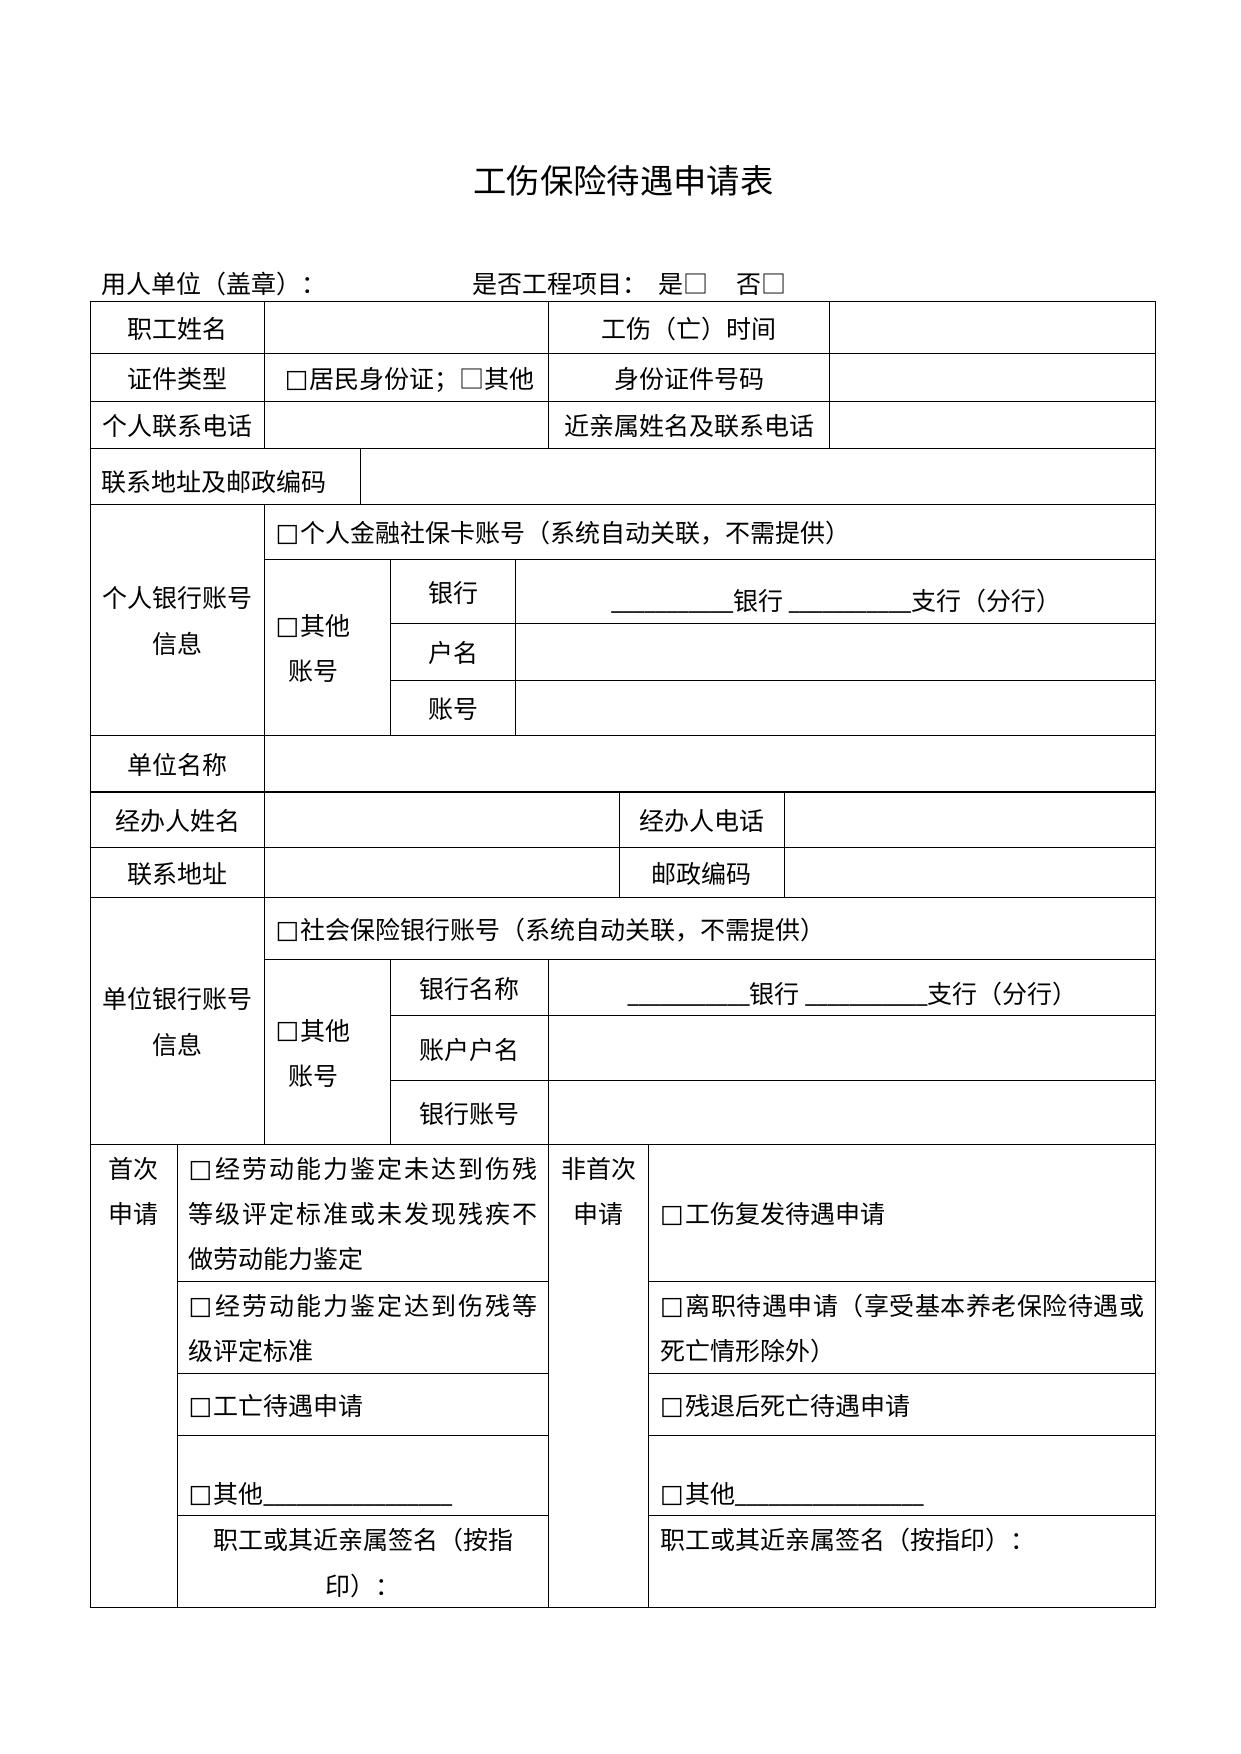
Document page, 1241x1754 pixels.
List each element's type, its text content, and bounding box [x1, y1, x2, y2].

table_cell [265, 848, 619, 897]
table_cell [830, 302, 1155, 353]
table_cell □个人金融社保卡账号（系统自动关联，不需提供） [265, 505, 1155, 559]
table_cell 联系地址及邮政编码 [91, 449, 360, 503]
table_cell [178, 1516, 548, 1607]
table_cell 非首次申请 [549, 1145, 648, 1607]
table_cell 账户户名 [391, 1016, 548, 1080]
table_cell 户名 [391, 624, 515, 679]
table_cell 首次申请 [91, 1145, 177, 1607]
table_header 用人单位（盖章）： 是否工程项目： 是□ 否□ [90, 255, 1156, 301]
table_cell □残退后死亡待遇申请 [649, 1374, 1155, 1435]
table_cell □经劳动能力鉴定达到伤残等级评定标准 [178, 1282, 548, 1373]
table_cell [265, 793, 619, 847]
table_cell □工伤复发待遇申请 [649, 1145, 1155, 1281]
table_cell ___________银行 ___________支行（分行） [549, 960, 1155, 1015]
table_cell 职工姓名 [91, 302, 264, 353]
table_cell 身份证件号码 [549, 354, 829, 401]
table_cell [785, 848, 1155, 897]
table_cell [265, 402, 548, 448]
table_cell 联系地址 [91, 848, 264, 897]
table_cell □离职待遇申请（享受基本养老保险待遇或死亡情形除外） [649, 1282, 1155, 1373]
table_cell 单位名称 [91, 736, 264, 791]
table_cell [830, 402, 1155, 448]
table_cell □其他_________________ [649, 1436, 1155, 1515]
table_cell [265, 302, 548, 353]
table_cell 账号 [391, 681, 515, 735]
table_cell [830, 354, 1155, 401]
table_cell 银行账号 [391, 1081, 548, 1143]
table_cell □社会保险银行账号（系统自动关联，不需提供） [265, 898, 1155, 959]
table_cell [549, 1081, 1155, 1143]
table_cell ___________银行 ___________支行（分行） [516, 560, 1155, 623]
table_cell □其他 账号 [265, 560, 390, 735]
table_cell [649, 1516, 1155, 1607]
table_cell 工伤（亡）时间 [549, 302, 829, 353]
table_cell 经办人姓名 [91, 793, 264, 847]
table_cell [516, 681, 1155, 735]
table_cell [785, 793, 1155, 847]
table_cell □经劳动能力鉴定未达到伤残等级评定标准或未发现残疾不做劳动能力鉴定 [178, 1145, 548, 1281]
table_cell □工亡待遇申请 [178, 1374, 548, 1435]
table_cell 个人联系电话 [91, 402, 264, 448]
table_cell [265, 736, 1155, 791]
text 工伤保险待遇申请表 [129, 134, 1117, 225]
table_cell 近亲属姓名及联系电话 [549, 402, 829, 448]
table_cell 邮政编码 [620, 848, 784, 897]
table_cell [516, 624, 1155, 679]
table_cell □其他_________________ [178, 1436, 548, 1515]
table_cell [361, 449, 1155, 503]
table_cell 银行 [391, 560, 515, 623]
table_cell □居民身份证；□其他 [265, 354, 548, 401]
table_cell 个人银行账号信息 [91, 505, 264, 735]
table_cell 单位银行账号信息 [91, 898, 264, 1143]
table_cell 经办人电话 [620, 793, 784, 847]
table_cell 证件类型 [91, 354, 264, 401]
table_cell 银行名称 [391, 960, 548, 1015]
table_cell [549, 1016, 1155, 1080]
table_cell □其他 账号 [265, 960, 390, 1143]
